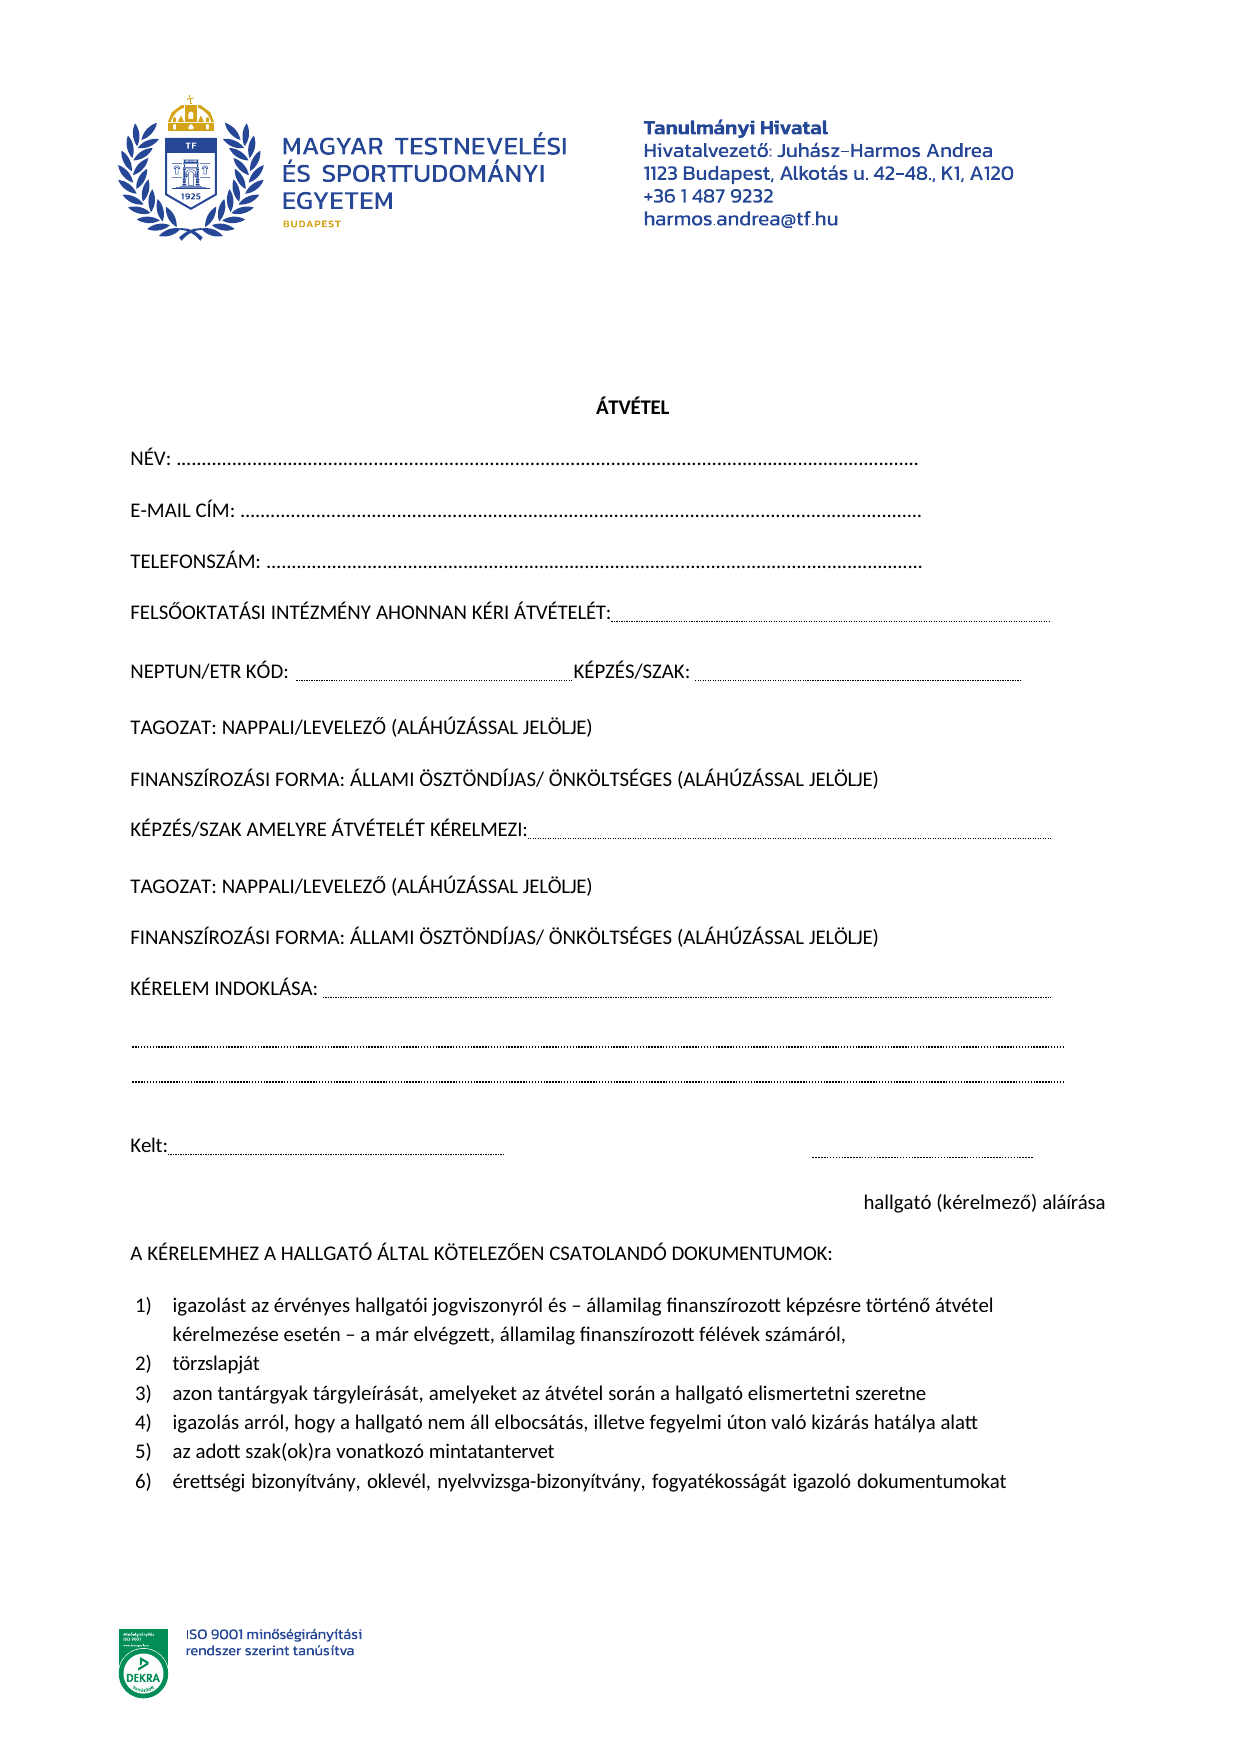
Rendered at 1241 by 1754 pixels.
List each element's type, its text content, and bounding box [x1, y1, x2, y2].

text TELEFONSZÁM: .................................................................................................................................. [130, 548, 1122, 574]
list igazolás arról, hogy a hallgató nem áll elbocsátás, illetve fegyelmi úton való kizárás hatálya alatt [135, 1409, 1122, 1434]
text TAGOZAT: NAPPALI/LEVELEZŐ (ALÁHÚZÁSSAL JELÖLJE) [130, 873, 1122, 898]
text KÉRELEM INDOKLÁSA: [130, 975, 1122, 1001]
text Kelt: [130, 1132, 1122, 1158]
list törzslapját [135, 1351, 1122, 1376]
text TAGOZAT: NAPPALI/LEVELEZŐ (ALÁHÚZÁSSAL JELÖLJE) [130, 714, 1122, 740]
text E-MAIL CÍM: ....................................................................................................................................... [130, 497, 1122, 522]
text FINANSZÍROZÁSI FORMA: ÁLLAMI ÖSZTÖNDÍJAS/ ÖNKÖLTSÉGES (ALÁHÚZÁSSAL JELÖLJE) [130, 924, 1122, 949]
title ÁTVÉTEL [560, 394, 704, 420]
list azon tantárgyak tárgyleírását, amelyeket az átvétel során a hallgató elismertetni szeretne [135, 1380, 1122, 1405]
text KÉPZÉS/SZAK AMELYRE ÁTVÉTELÉT KÉRELMEZI: [130, 817, 1122, 842]
text A KÉRELEMHEZ A HALLGATÓ ÁLTAL KÖTELEZŐEN CSATOLANDÓ DOKUMENTUMOK: [130, 1241, 1122, 1266]
text NEPTUN/ETR KÓD: KÉPZÉS/SZAK: [130, 659, 1122, 684]
text hallgató (kérelmező) aláírása [118, 1189, 1106, 1215]
text NÉV: ................................................................................................................................................... [130, 446, 1122, 471]
list az adott szak(ok)ra vonatkozó mintatantervet [135, 1438, 1122, 1464]
text FELSŐOKTATÁSI INTÉZMÉNY AHONNAN KÉRI ÁTVÉTELÉT: [130, 599, 1122, 625]
list igazolást az érvényes hallgatói jogviszonyról és – államilag finanszírozott képzésre történő átvétel kérelmezése esetén – a már elvégzett, államilag finanszírozott félévek számáról, [135, 1292, 1054, 1347]
text FINANSZÍROZÁSI FORMA: ÁLLAMI ÖSZTÖNDÍJAS/ ÖNKÖLTSÉGES (ALÁHÚZÁSSAL JELÖLJE) [130, 766, 1122, 791]
list érettségi bizonyítvány, oklevél, nyelvvizsga-bizonyítvány, fogyatékosságát igazoló dokumentumokat [135, 1468, 1122, 1493]
